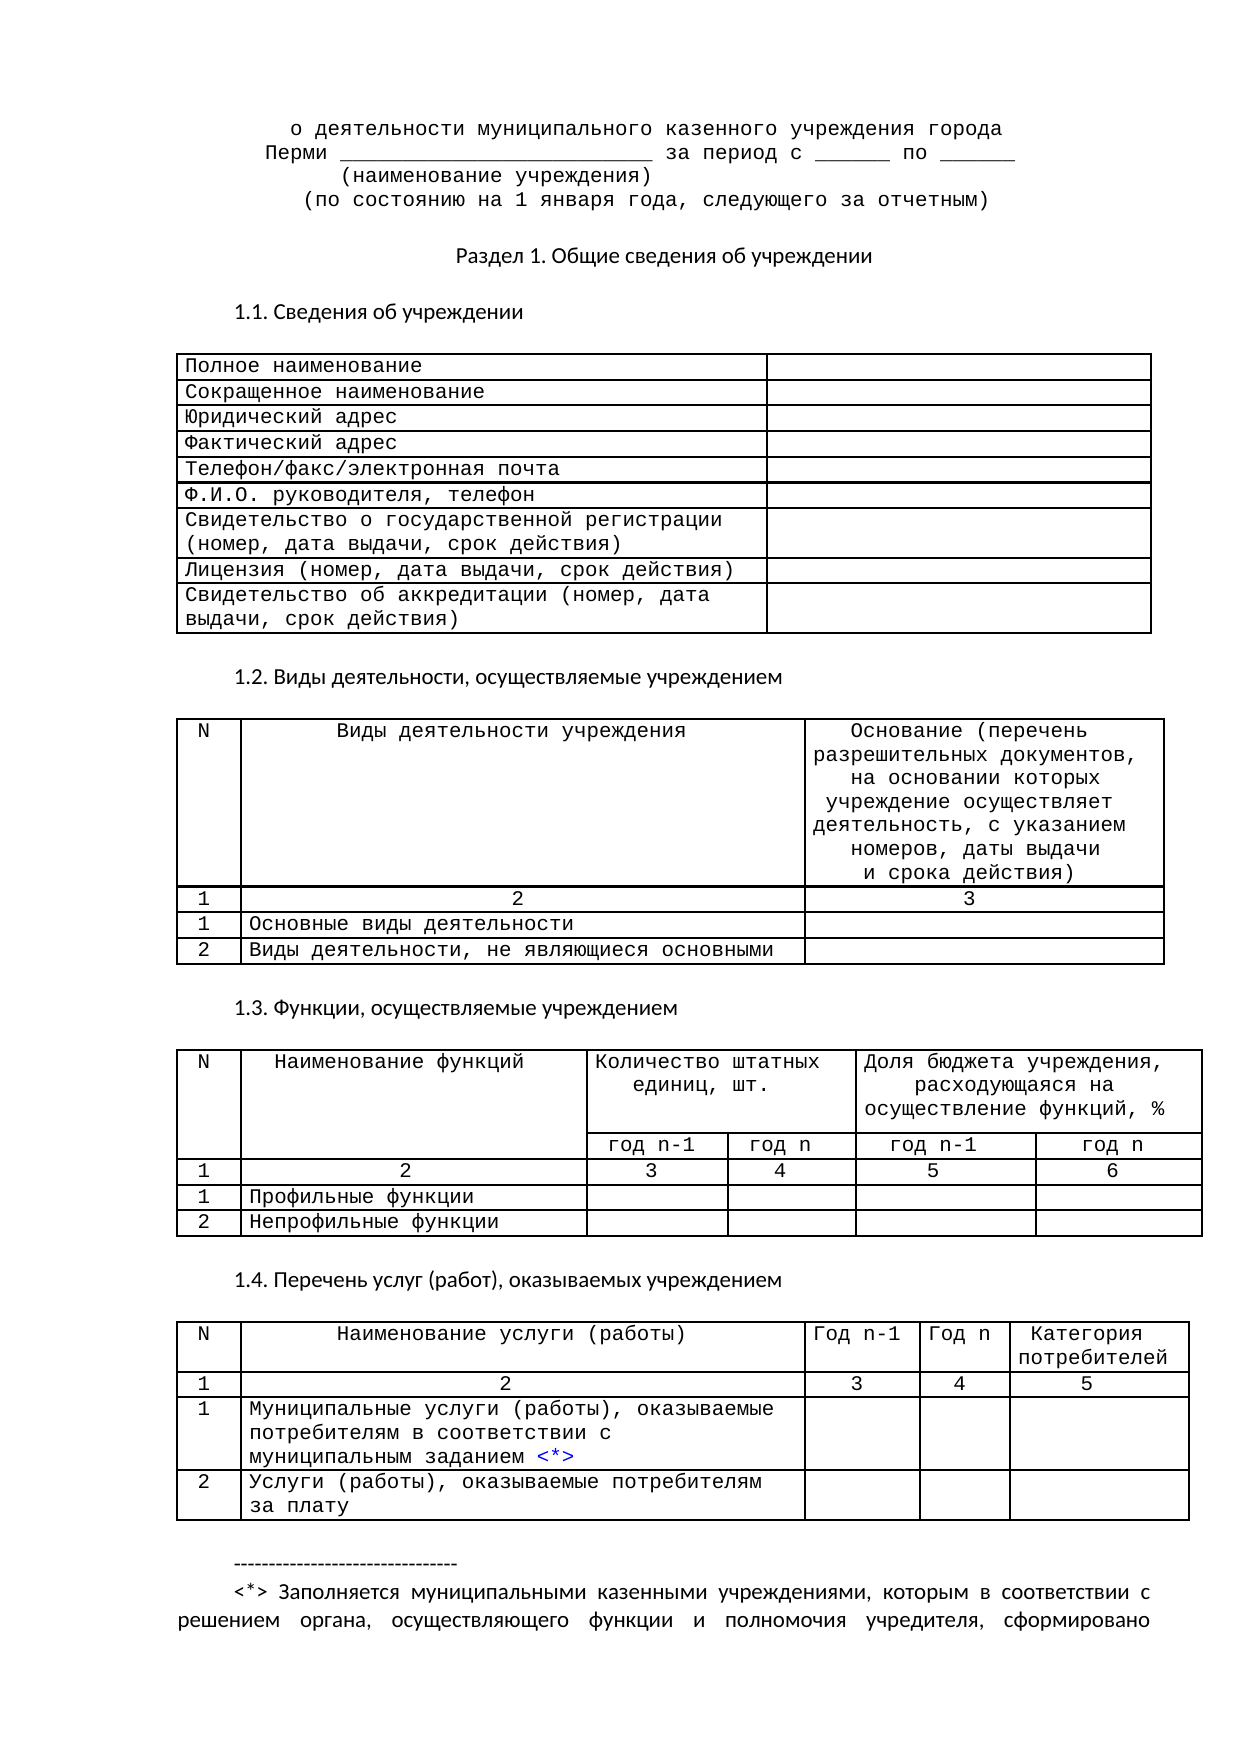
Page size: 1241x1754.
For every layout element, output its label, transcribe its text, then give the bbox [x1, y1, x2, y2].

table_cell Телефон/факс/электронная почта [178, 458, 766, 481]
table_cell [921, 1471, 1009, 1519]
table_cell год n-1 [588, 1134, 727, 1158]
table_cell 2 [242, 888, 804, 911]
text Перми _________________________ за период с ______ по ______ [177, 142, 1152, 165]
table_cell 4 [729, 1160, 855, 1183]
table_cell [768, 406, 1150, 430]
table_header Год n [921, 1323, 1009, 1371]
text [177, 1577, 1152, 1633]
table_cell 3 [588, 1160, 727, 1183]
table_cell 2 [178, 1471, 240, 1519]
table_cell год n [729, 1134, 855, 1158]
text 1.1. Сведения об учреждении [177, 297, 1152, 325]
table_cell 1 [178, 1186, 240, 1209]
table_header [768, 355, 1150, 378]
table_cell 3 [806, 888, 1163, 911]
table_cell [1011, 1398, 1188, 1469]
table_header Виды деятельности учреждения [242, 720, 804, 885]
table_cell [768, 509, 1150, 557]
table_cell Услуги (работы), оказываемые потребителям за плату [242, 1471, 804, 1519]
text (по состоянию на 1 января года, следующего за отчетным) [177, 189, 1152, 213]
table_header Год n-1 [806, 1323, 919, 1371]
table_cell [921, 1398, 1009, 1469]
table_cell 1 [178, 1373, 240, 1396]
table_cell 4 [921, 1373, 1009, 1396]
table_cell [857, 1186, 1035, 1209]
table_cell 6 [1037, 1160, 1201, 1183]
table_cell 5 [1011, 1373, 1188, 1396]
table_header Количество штатных единиц, шт. [588, 1051, 855, 1132]
table_cell [806, 1471, 919, 1519]
table_cell 2 [178, 1211, 240, 1235]
table_header Основание (перечень разрешительных документов, на основании которых учреждение осуществляет деятельность, с указанием номеров, даты выдачи и срока действия) [806, 720, 1163, 885]
table_cell 3 [806, 1373, 919, 1396]
table_header Наименование услуги (работы) [242, 1323, 804, 1371]
table_cell [729, 1211, 855, 1235]
table_cell [1037, 1186, 1201, 1209]
table_cell Свидетельство об аккредитации (номер, дата выдачи, срок действия) [178, 584, 766, 632]
table_cell [1037, 1211, 1201, 1235]
table_header Доля бюджета учреждения, расходующаяся на осуществление функций, % [857, 1051, 1201, 1132]
table_cell Ф.И.О. руководителя, телефон [178, 484, 766, 507]
table_cell 2 [178, 939, 240, 963]
table_cell Муниципальные услуги (работы), оказываемые потребителям в соответствии с муниципальным заданием <*> [242, 1398, 804, 1469]
table_header Полное наименование [178, 355, 766, 378]
table_cell 5 [857, 1160, 1035, 1183]
table_cell [768, 381, 1150, 404]
text -------------------------------- [177, 1549, 1152, 1577]
table_cell Свидетельство о государственной регистрации (номер, дата выдачи, срок действия) [178, 509, 766, 557]
text Раздел 1. Общие сведения об учреждении [177, 241, 1152, 269]
table_cell [768, 484, 1150, 507]
table_cell [768, 432, 1150, 456]
table_header N [178, 720, 240, 885]
table_cell 1 [178, 888, 240, 911]
text 1.2. Виды деятельности, осуществляемые учреждением [177, 662, 1152, 690]
text о деятельности муниципального казенного учреждения города [177, 118, 1152, 142]
text (наименование учреждения) [177, 165, 1152, 189]
table_cell [729, 1186, 855, 1209]
table_cell [768, 458, 1150, 481]
table_header Категория потребителей [1011, 1323, 1188, 1371]
table_cell [768, 584, 1150, 632]
table_cell [1011, 1471, 1188, 1519]
table_cell Профильные функции [242, 1186, 586, 1209]
table_cell [806, 939, 1163, 963]
table_header N [178, 1323, 240, 1371]
table_cell 1 [178, 913, 240, 937]
table_cell [588, 1186, 727, 1209]
table_cell [588, 1211, 727, 1235]
table_cell Фактический адрес [178, 432, 766, 456]
table_cell [806, 913, 1163, 937]
text 1.3. Функции, осуществляемые учреждением [177, 993, 1152, 1021]
table_header N [178, 1051, 240, 1158]
table_cell Виды деятельности, не являющиеся основными [242, 939, 804, 963]
table_cell [806, 1398, 919, 1469]
table_cell [857, 1211, 1035, 1235]
table_cell Юридический адрес [178, 406, 766, 430]
table_cell год n-1 [857, 1134, 1035, 1158]
table_cell 1 [178, 1160, 240, 1183]
table_header Наименование функций [242, 1051, 586, 1158]
table_cell Лицензия (номер, дата выдачи, срок действия) [178, 559, 766, 582]
table_cell Сокращенное наименование [178, 381, 766, 404]
table_cell [768, 559, 1150, 582]
table_cell 2 [242, 1373, 804, 1396]
table_cell Непрофильные функции [242, 1211, 586, 1235]
table_cell Основные виды деятельности [242, 913, 804, 937]
table_cell 2 [242, 1160, 586, 1183]
text 1.4. Перечень услуг (работ), оказываемых учреждением [177, 1265, 1152, 1293]
table_cell 1 [178, 1398, 240, 1469]
table_cell год n [1037, 1134, 1201, 1158]
